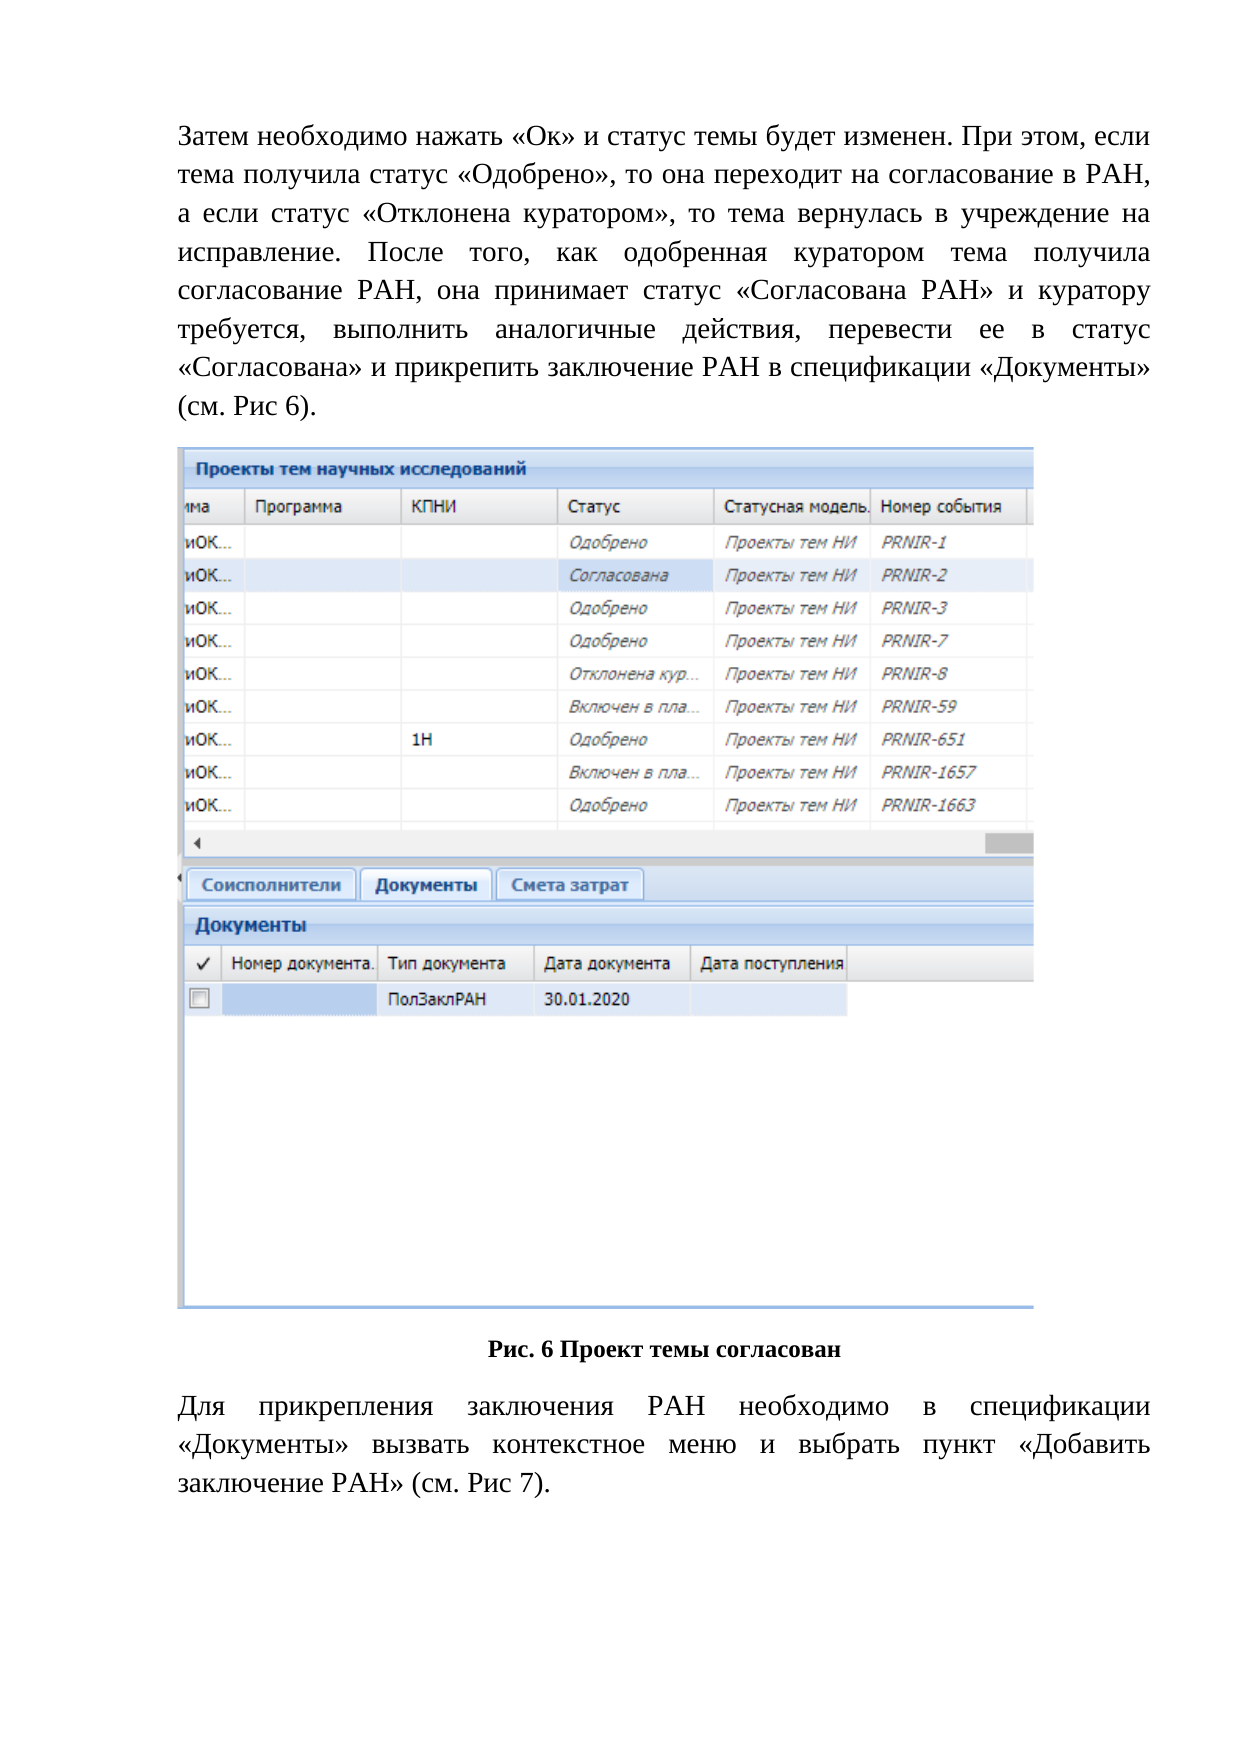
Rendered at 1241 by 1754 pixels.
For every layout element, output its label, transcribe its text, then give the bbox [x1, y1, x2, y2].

picture [177, 447, 1034, 1309]
text Затем необходимо нажать «Ок» и статус темы будет изменен. При этом, если тема получила статус «Одобрено», то она переходит на согласование в РАН, а если статус «Отклонена куратором», то тема вернулась в учреждение на исправление. После того, как одобренная куратором тема получила согласование РАН, она принимает статус «Согласована РАН» и куратору требуется, выполнить аналогичные действия, перевести ее в статус «Согласована» и прикрепить заключение РАН в спецификации «Документы» (см. Рис 6). [177, 118, 1152, 421]
text Для прикрепления заключения РАН необходимо в спецификации «Документы» вызвать контекстное меню и выбрать пункт «Добавить заключение РАН» (см. Рис 7). [177, 1388, 1152, 1499]
text Рис. 6 Проект темы согласован [177, 1334, 1152, 1363]
